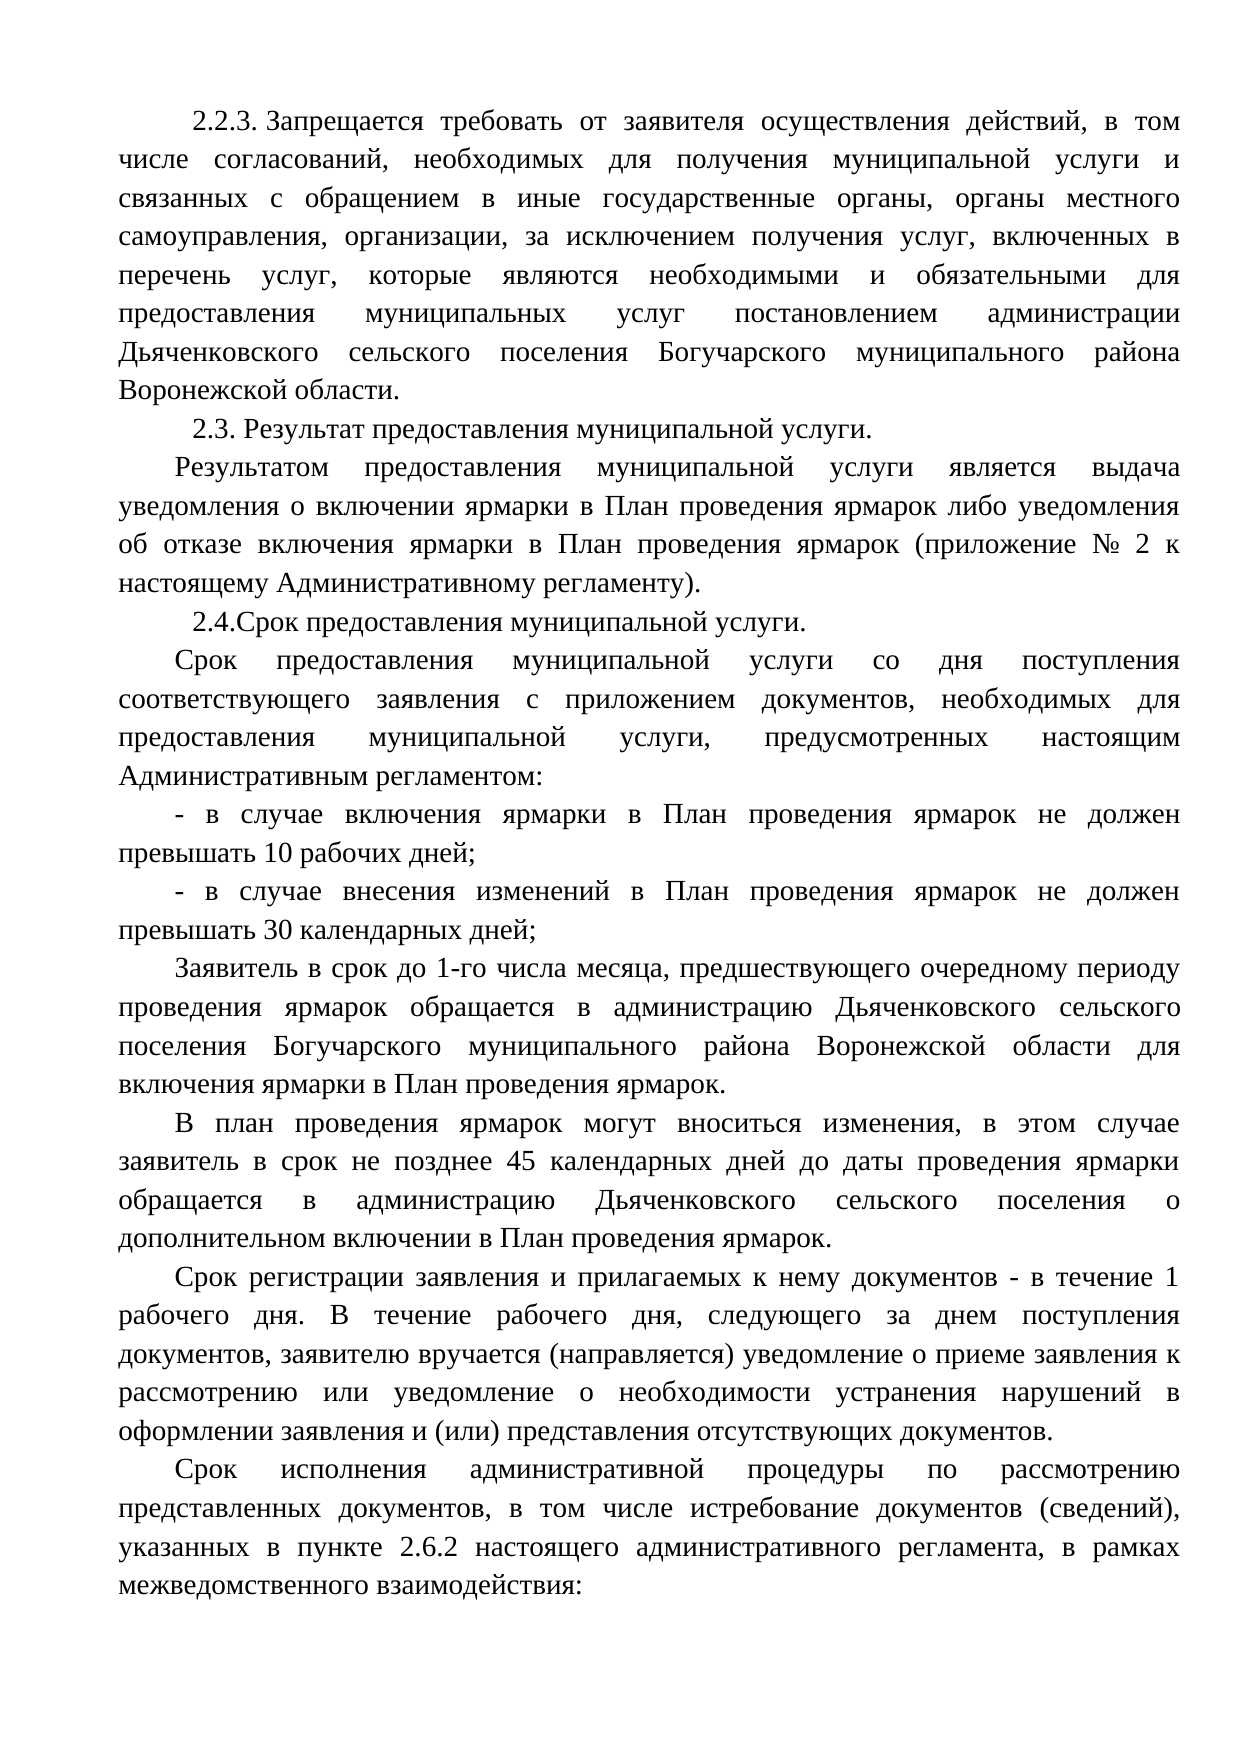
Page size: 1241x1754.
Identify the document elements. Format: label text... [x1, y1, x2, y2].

text В план проведения ярмарок могут вноситься изменения, в этом случае заявитель в срок не позднее 45 календарных дней до даты проведения ярмарки обращается в администрацию Дьяченковского сельского поселения о дополнительном включении в План проведения ярмарок. [118, 1105, 1181, 1254]
text Срок предоставления муниципальной услуги со дня поступления соответствующего заявления с приложением документов, необходимых для предоставления муниципальной услуги, предусмотренных настоящим Административным регламентом: [118, 642, 1181, 791]
text 2.3. Результат предоставления муниципальной услуги. [118, 411, 1181, 444]
text Срок регистрации заявления и прилагаемых к нему документов - в течение 1 рабочего дня. В течение рабочего дня, следующего за днем поступления документов, заявителю вручается (направляется) уведомление о приеме заявления к рассмотрению или уведомление о необходимости устранения нарушений в оформлении заявления и (или) представления отсутствующих документов. [118, 1259, 1181, 1447]
text Заявитель в срок до 1-го числа месяца, предшествующего очередному периоду проведения ярмарок обращается в администрацию Дьяченковского сельского поселения Богучарского муниципального района Воронежской области для включения ярмарки в План проведения ярмарок. [118, 951, 1181, 1100]
text Срок исполнения административной процедуры по рассмотрению представленных документов, в том числе истребование документов (сведений), указанных в пункте 2.6.2 настоящего административного регламента, в рамках межведомственного взаимодействия: [118, 1452, 1181, 1601]
text Результатом предоставления муниципальной услуги является выдача уведомления о включении ярмарки в План проведения ярмарок либо уведомления об отказе включения ярмарки в План проведения ярмарок (приложение № 2 к настоящему Административному регламенту). [118, 449, 1181, 599]
text - в случае внесения изменений в План проведения ярмарок не должен превышать 30 календарных дней; [118, 873, 1181, 946]
text - в случае включения ярмарки в План проведения ярмарок не должен превышать 10 рабочих дней; [118, 796, 1181, 868]
list Запрещается требовать от заявителя осуществления действий, в том числе согласований, необходимых для получения муниципальной услуги и связанных с обращением в иные государственные органы, органы местного самоуправления, организации, за исключением получения услуг, включенных в перечень услуг, которые являются необходимыми и обязательными для предоставления муниципальных услуг постановлением администрации Дьяченковского сельского поселения Богучарского муниципального района Воронежской области. [118, 103, 1181, 406]
text 2.4.Срок предоставления муниципальной услуги. [118, 604, 1181, 637]
